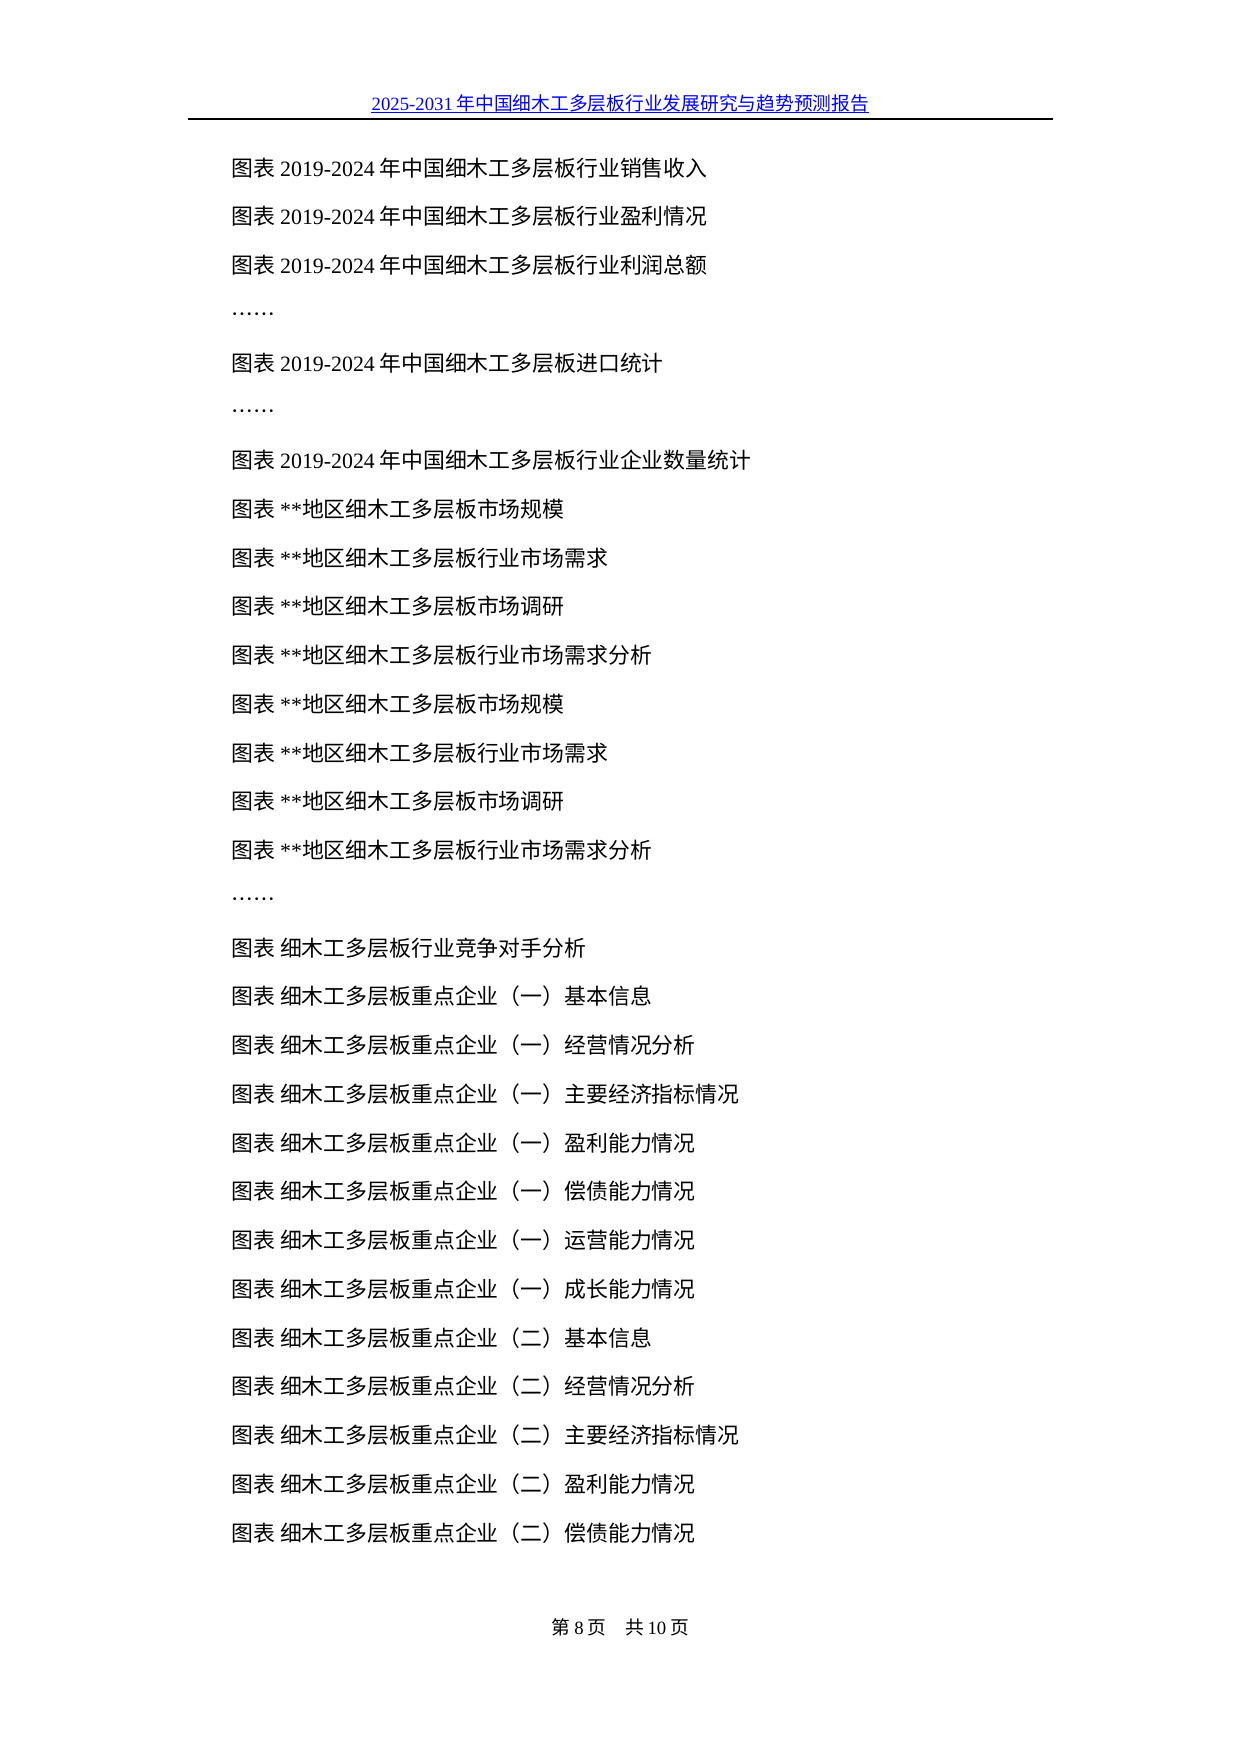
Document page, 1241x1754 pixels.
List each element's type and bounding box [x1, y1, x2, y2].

text [187, 150, 1053, 1548]
